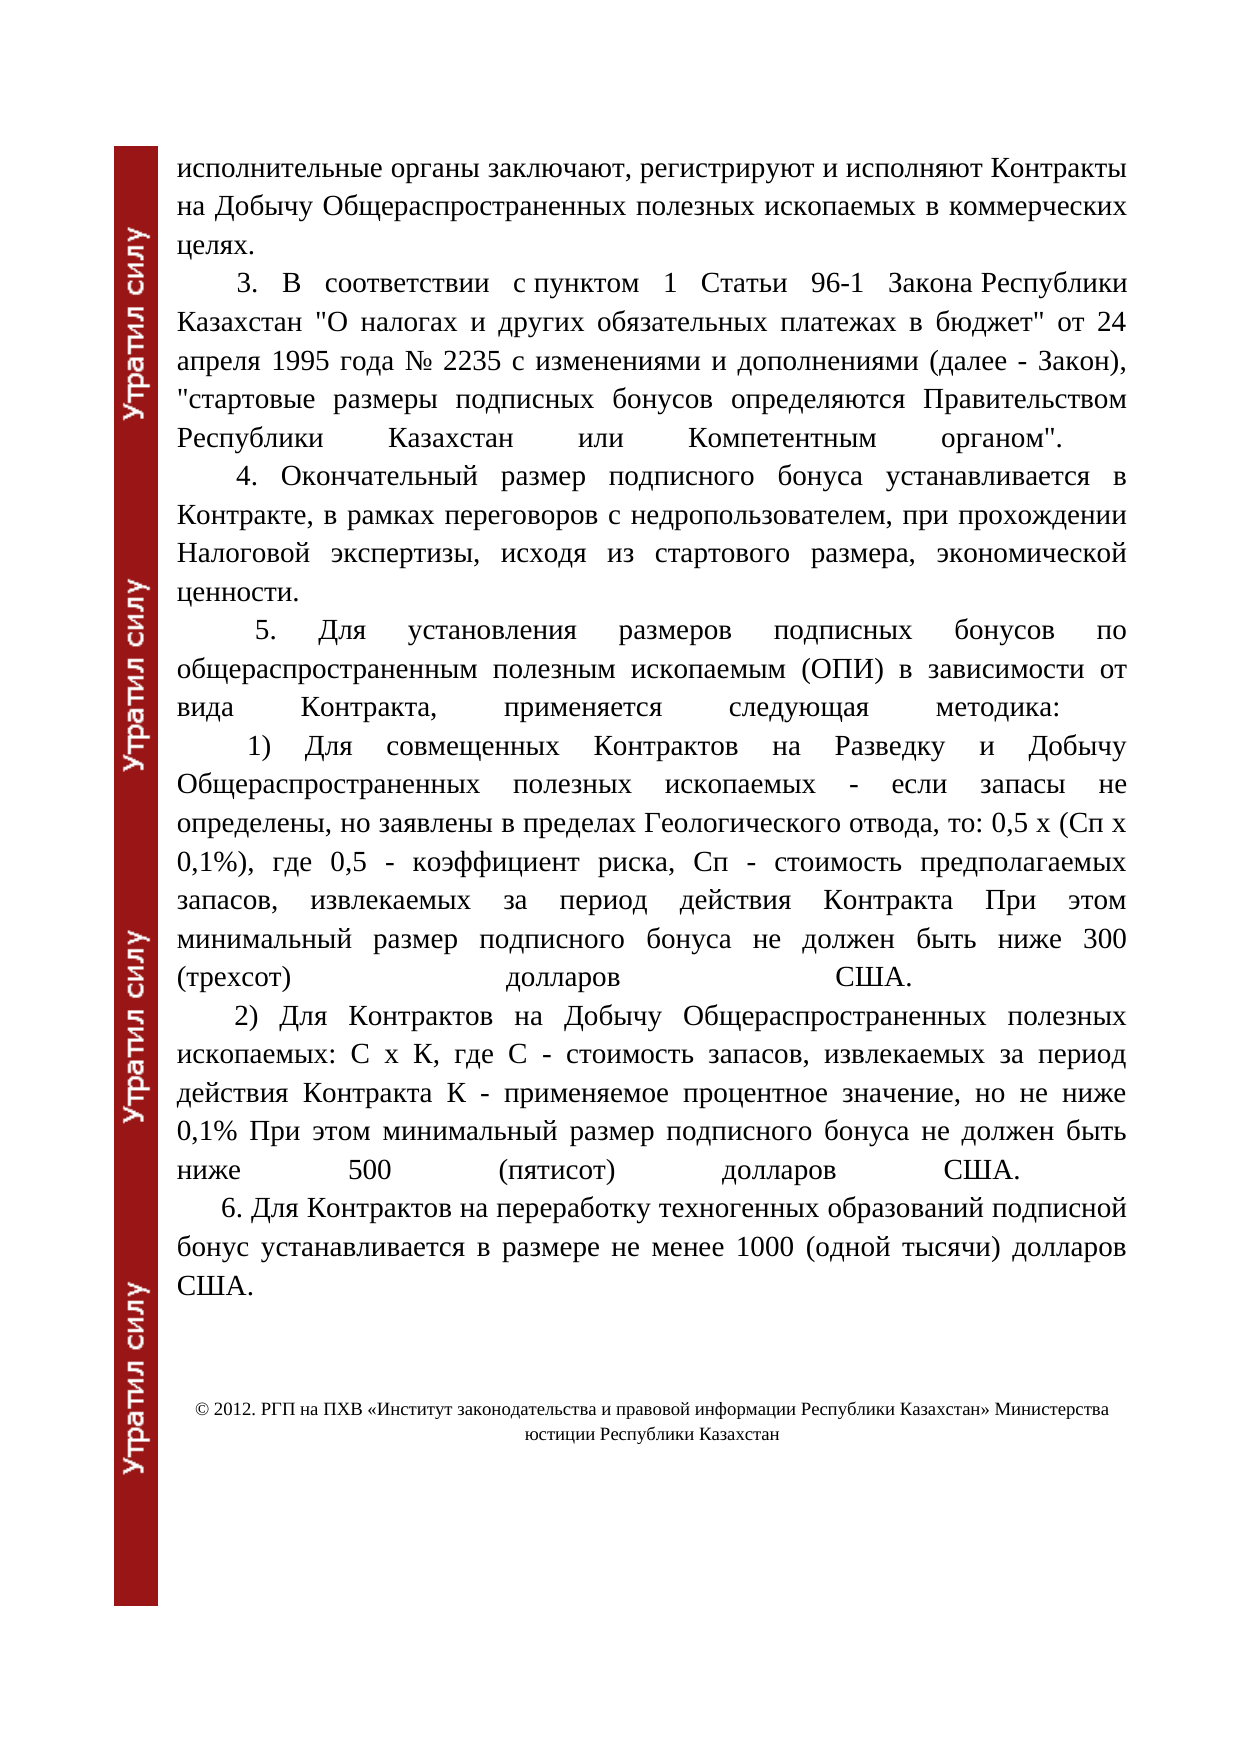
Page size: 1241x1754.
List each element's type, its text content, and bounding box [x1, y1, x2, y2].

text © 2012. РГП на ПХВ «Институт законодательства и правовой информации Республики Казахстан» Министерства юстиции Республики Казахстан [112, 1398, 1128, 1444]
picture [114, 1444, 158, 1606]
picture [114, 1301, 158, 1398]
picture [114, 146, 158, 150]
